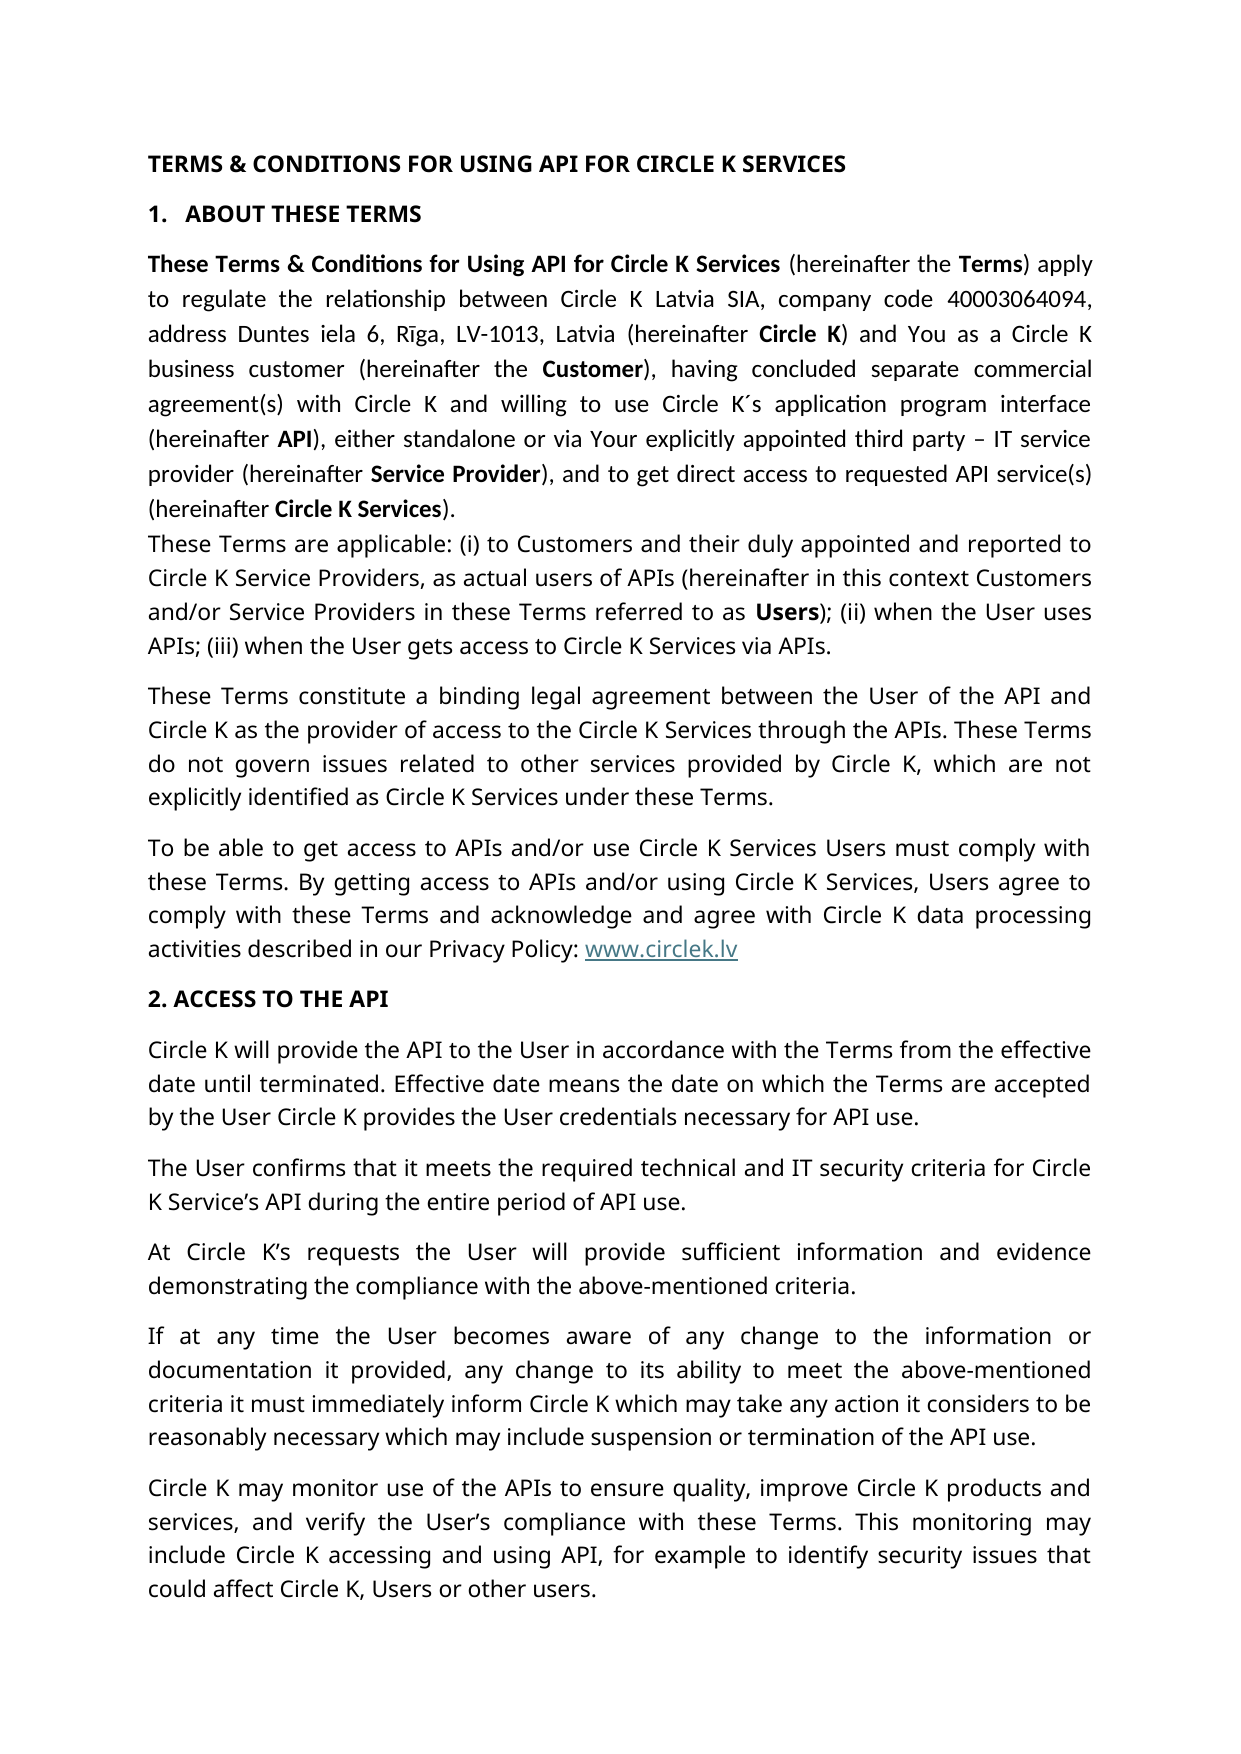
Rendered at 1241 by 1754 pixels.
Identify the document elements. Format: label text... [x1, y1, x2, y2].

text These Terms constitute a binding legal agreement between the User of the API and Circle K as the provider of access to the Circle K Services through the APIs. These Terms do not govern issues related to other services provided by Circle K, which are not explicitly identified as Circle K Services under these Terms. [148, 680, 1093, 813]
text These Terms are applicable: (i) to Customers and their duly appointed and reported to Circle K Service Providers, as actual users of APIs (hereinafter in this context Customers and/or Service Providers in these Terms referred to as Users); (ii) when the User uses APIs; (iii) when the User gets access to Circle K Services via APIs. [148, 528, 1093, 661]
text If at any time the User becomes aware of any change to the information or documentation it provided, any change to its ability to meet the above-mentioned criteria it must immediately inform Circle K which may take any action it considers to be reasonably necessary which may include suspension or termination of the API use. [148, 1320, 1093, 1453]
text These Terms & Conditions for Using API for Circle K Services (hereinafter the Terms) apply to regulate the relationship between Circle K Latvia SIA, company code 40003064094, address Duntes iela 6, Rīga, LV-1013, Latvia (hereinafter Circle K) and You as a Circle K business customer (hereinafter the Customer), having concluded separate commercial agreement(s) with Circle K and willing to use Circle K´s application program interface (hereinafter API), either standalone or via Your explicitly appointed third party – IT service provider (hereinafter Service Provider), and to get direct access to requested API service(s) (hereinafter Circle K Services). [148, 248, 1093, 524]
text The User confirms that it meets the required technical and IT security criteria for Circle K Service’s API during the entire period of API use. [148, 1152, 1093, 1217]
text TERMS & CONDITIONS FOR USING API FOR CIRCLE K SERVICES [148, 148, 1093, 179]
text Circle K may monitor use of the APIs to ensure quality, improve Circle K products and services, and verify the User’s compliance with these Terms. This monitoring may include Circle K accessing and using API, for example to identify security issues that could affect Circle K, Users or other users. [148, 1472, 1093, 1604]
text Circle K will provide the API to the User in accordance with the Terms from the effective date until terminated. Effective date means the date on which the Terms are accepted by the User Circle K provides the User credentials necessary for API use. [148, 1034, 1093, 1133]
text At Circle K’s requests the User will provide sufficient information and evidence demonstrating the compliance with the above-mentioned criteria. [148, 1236, 1093, 1301]
list ABOUT THESE TERMS [148, 198, 1093, 229]
text 2. ACCESS TO THE API [148, 983, 1093, 1015]
text To be able to get access to APIs and/or use Circle K Services Users must comply with these Terms. By getting access to APIs and/or using Circle K Services, Users agree to comply with these Terms and acknowledge and agree with Circle K data processing activities described in our Privacy Policy: www.circlek.lv [148, 832, 1093, 964]
